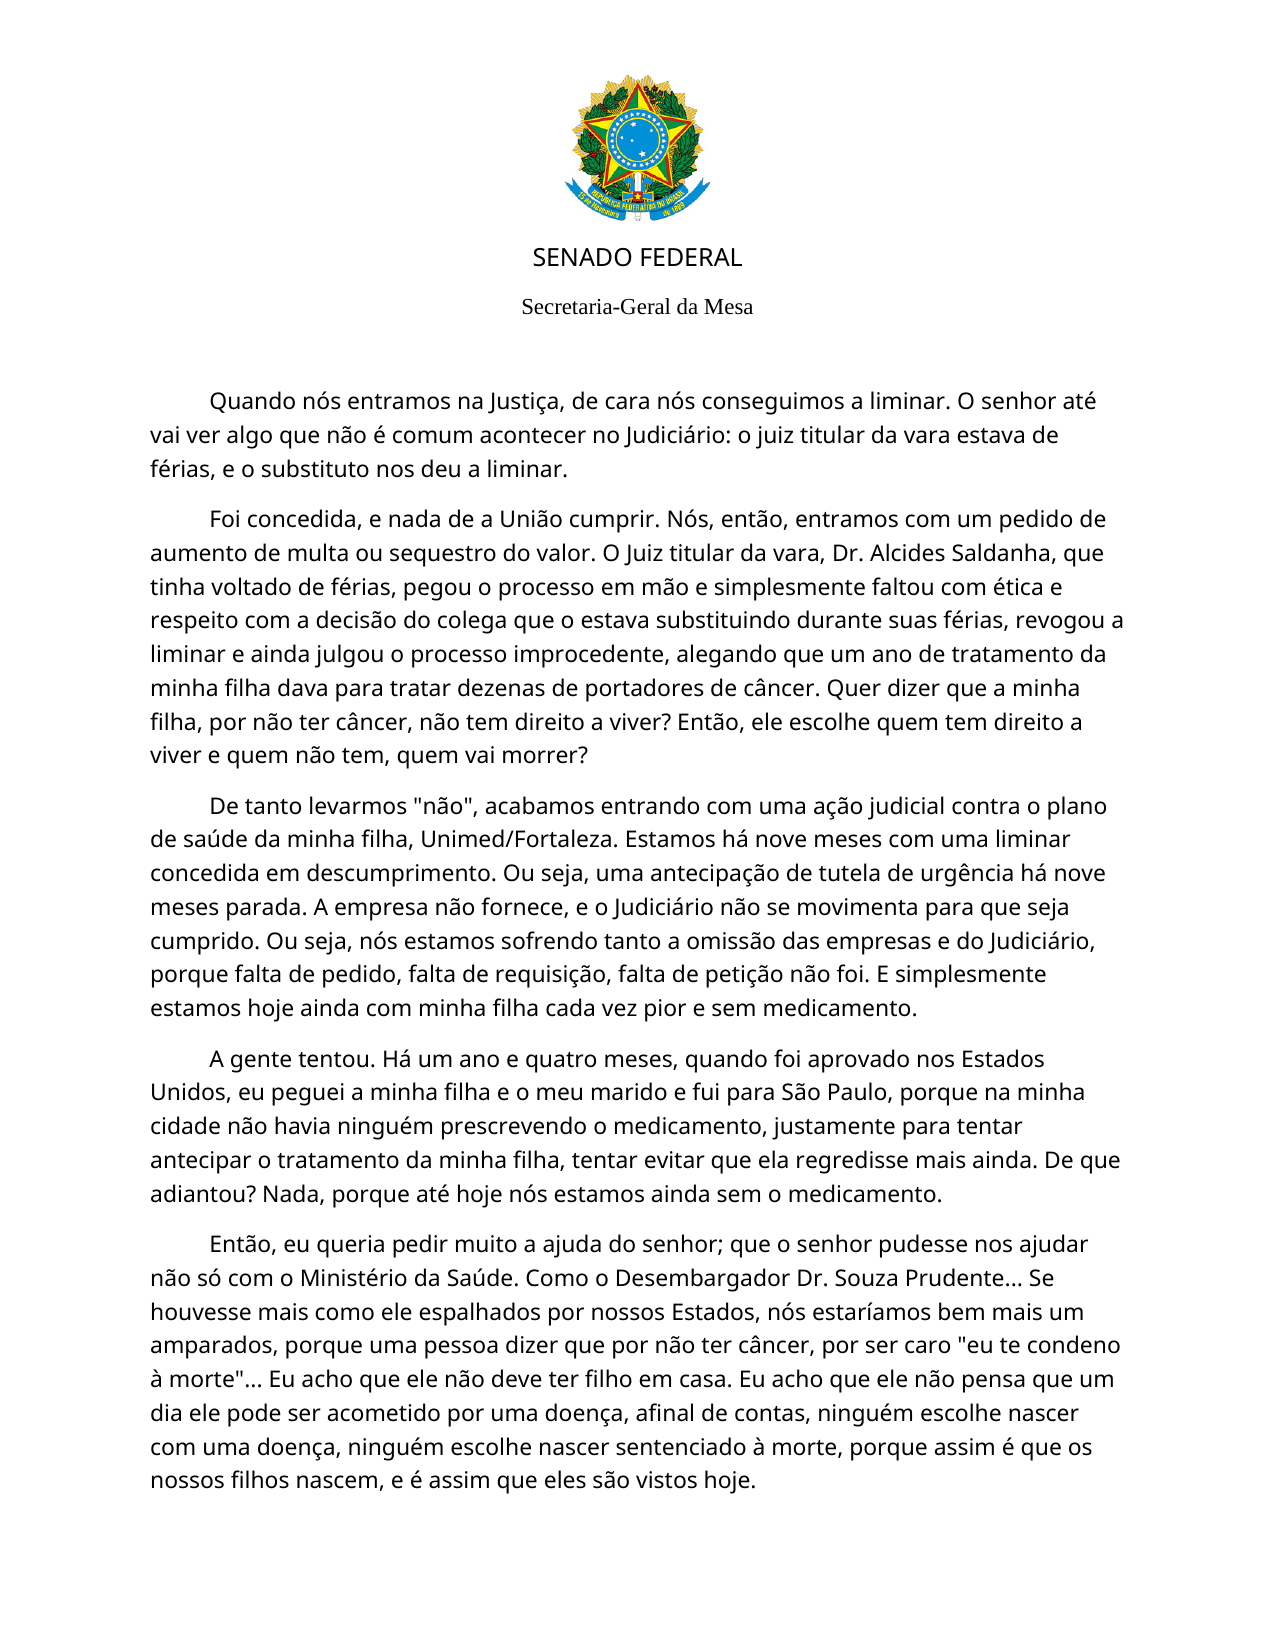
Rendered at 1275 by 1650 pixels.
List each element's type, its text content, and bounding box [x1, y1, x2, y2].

text A gente tentou. Há um ano e quatro meses, quando foi aprovado nos Estados Unidos, eu peguei a minha filha e o meu marido e fui para São Paulo, porque na minha cidade não havia ninguém prescrevendo o medicamento, justamente para tentar antecipar o tratamento da minha filha, tentar evitar que ela regredisse mais ainda. De que adiantou? Nada, porque até hoje nós estamos ainda sem o medicamento. [150, 1042, 1125, 1209]
text Foi concedida, e nada de a União cumprir. Nós, então, entramos com um pedido de aumento de multa ou sequestro do valor. O Juiz titular da vara, Dr. Alcides Saldanha, que tinha voltado de férias, pegou o processo em mão e simplesmente faltou com ética e respeito com a decisão do colega que o estava substituindo durante suas férias, revogou a liminar e ainda julgou o processo improcedente, alegando que um ano de tratamento da minha filha dava para tratar dezenas de portadores de câncer. Quer dizer que a minha filha, por não ter câncer, não tem direito a viver? Então, ele escolhe quem tem direito a viver e quem não tem, quem vai morrer? [150, 503, 1125, 770]
picture [564, 75, 711, 221]
text De tanto levarmos "não", acabamos entrando com uma ação judicial contra o plano de saúde da minha filha, Unimed/Fortaleza. Estamos há nove meses com uma liminar concedida em descumprimento. Ou seja, uma antecipação de tutela de urgência há nove meses parada. A empresa não fornece, e o Judiciário não se movimenta para que seja cumprido. Ou seja, nós estamos sofrendo tanto a omissão das empresas e do Judiciário, porque falta de pedido, falta de requisição, falta de petição não foi. E simplesmente estamos hoje ainda com minha filha cada vez pior e sem medicamento. [150, 789, 1125, 1023]
text Então, eu queria pedir muito a ajuda do senhor; que o senhor pudesse nos ajudar não só com o Ministério da Saúde. Como o Desembargador Dr. Souza Prudente... Se houvesse mais como ele espalhados por nossos Estados, nós estaríamos bem mais um amparados, porque uma pessoa dizer que por não ter câncer, por ser caro "eu te condeno à morte"... Eu acho que ele não deve ter filho em casa. Eu acho que ele não pensa que um dia ele pode ser acometido por uma doença, afinal de contas, ninguém escolhe nascer com uma doença, ninguém escolhe nascer sentenciado à morte, porque assim é que os nossos filhos nascem, e é assim que eles são vistos hoje. [150, 1228, 1125, 1495]
text Quando nós entramos na Justiça, de cara nós conseguimos a liminar. O senhor até vai ver algo que não é comum acontecer no Judiciário: o juiz titular da vara estava de férias, e o substituto nos deu a liminar. [150, 385, 1125, 484]
